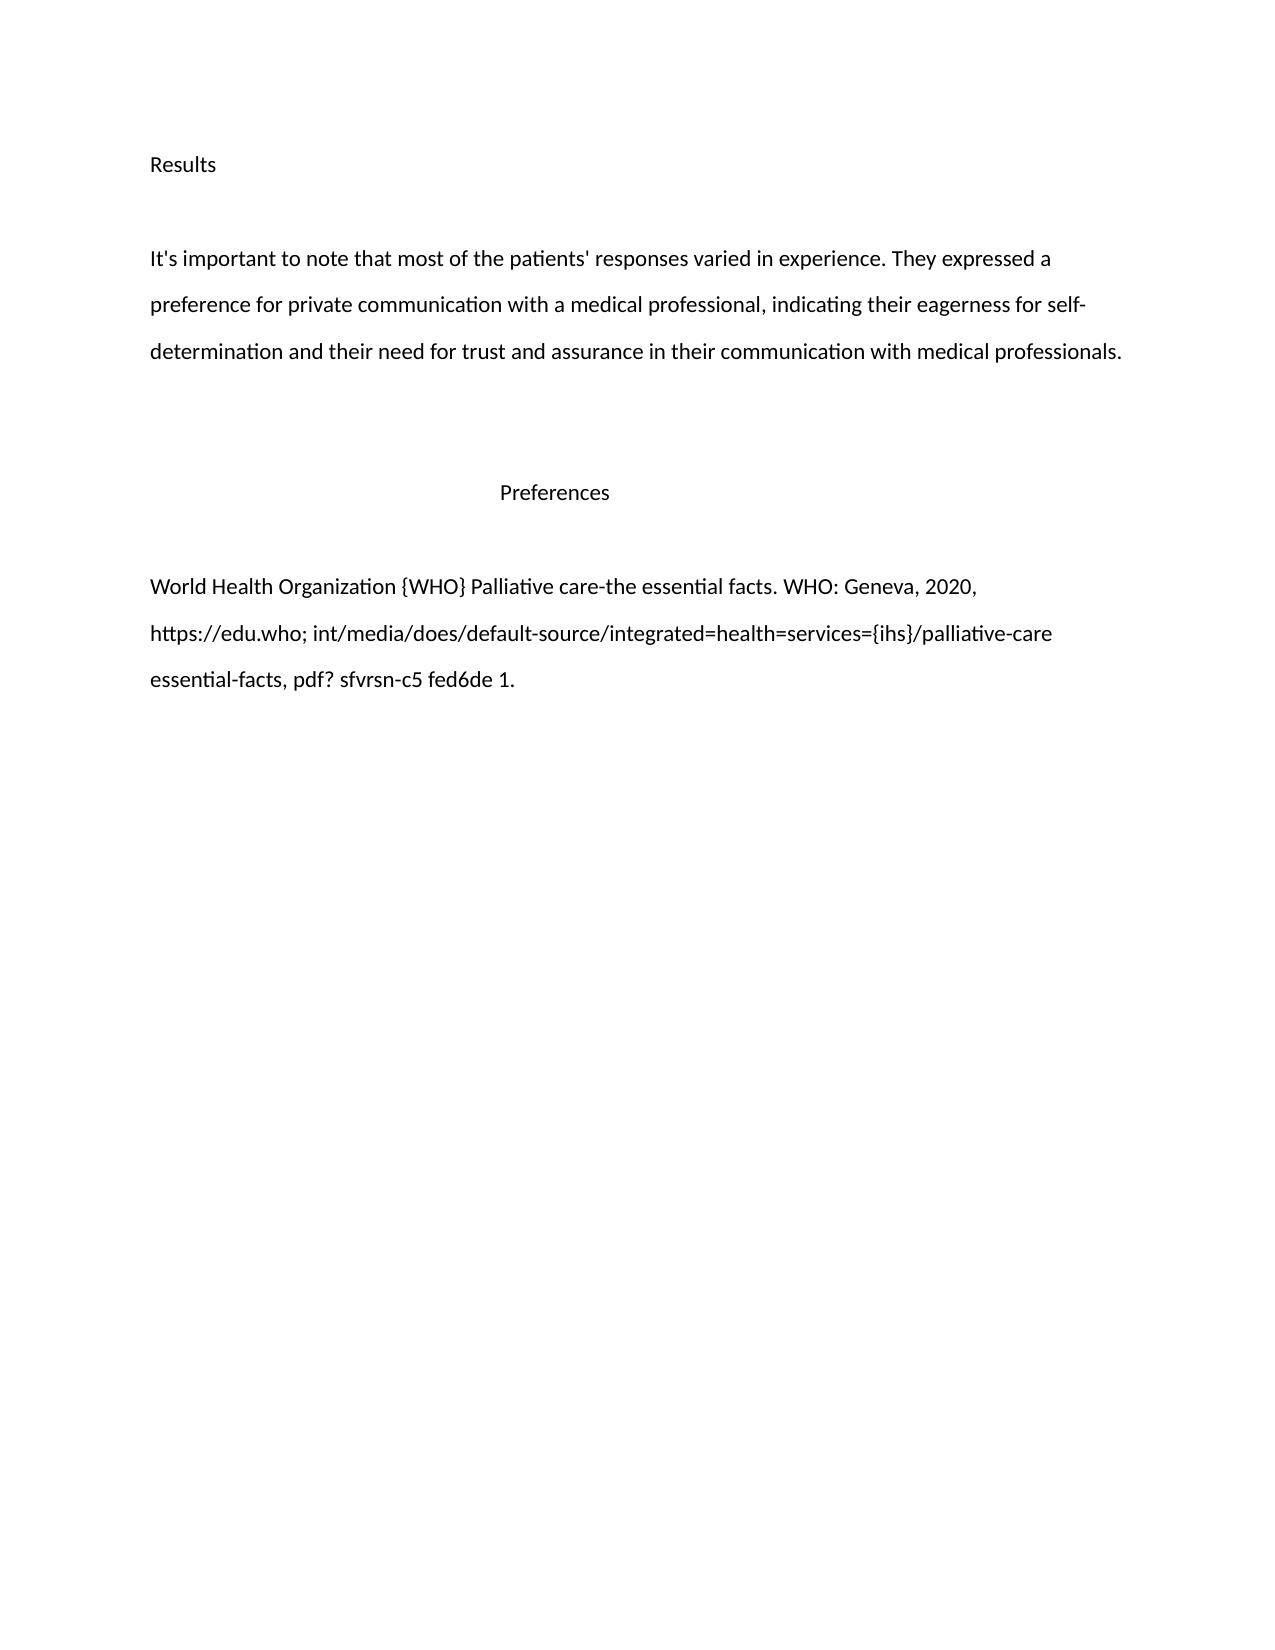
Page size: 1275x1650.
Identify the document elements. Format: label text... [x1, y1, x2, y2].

text It's important to note that most of the patients' responses varied in experience. They expressed a [150, 244, 1125, 272]
text preference for private communication with a medical professional, indicating their eagerness for self- [150, 291, 1125, 319]
text essential-facts, pdf? sfvrsn-c5 fed6de 1. [150, 666, 1125, 694]
text Results [150, 150, 1125, 178]
text https://edu.who; int/media/does/default-source/integrated=health=services={ihs}/palliative-care [150, 619, 1125, 647]
text World Health Organization {WHO} Palliative care-the essential facts. WHO: Geneva, 2020, [150, 572, 1125, 600]
text Preferences [150, 478, 1125, 506]
text determination and their need for trust and assurance in their communication with medical professionals. [150, 337, 1125, 366]
